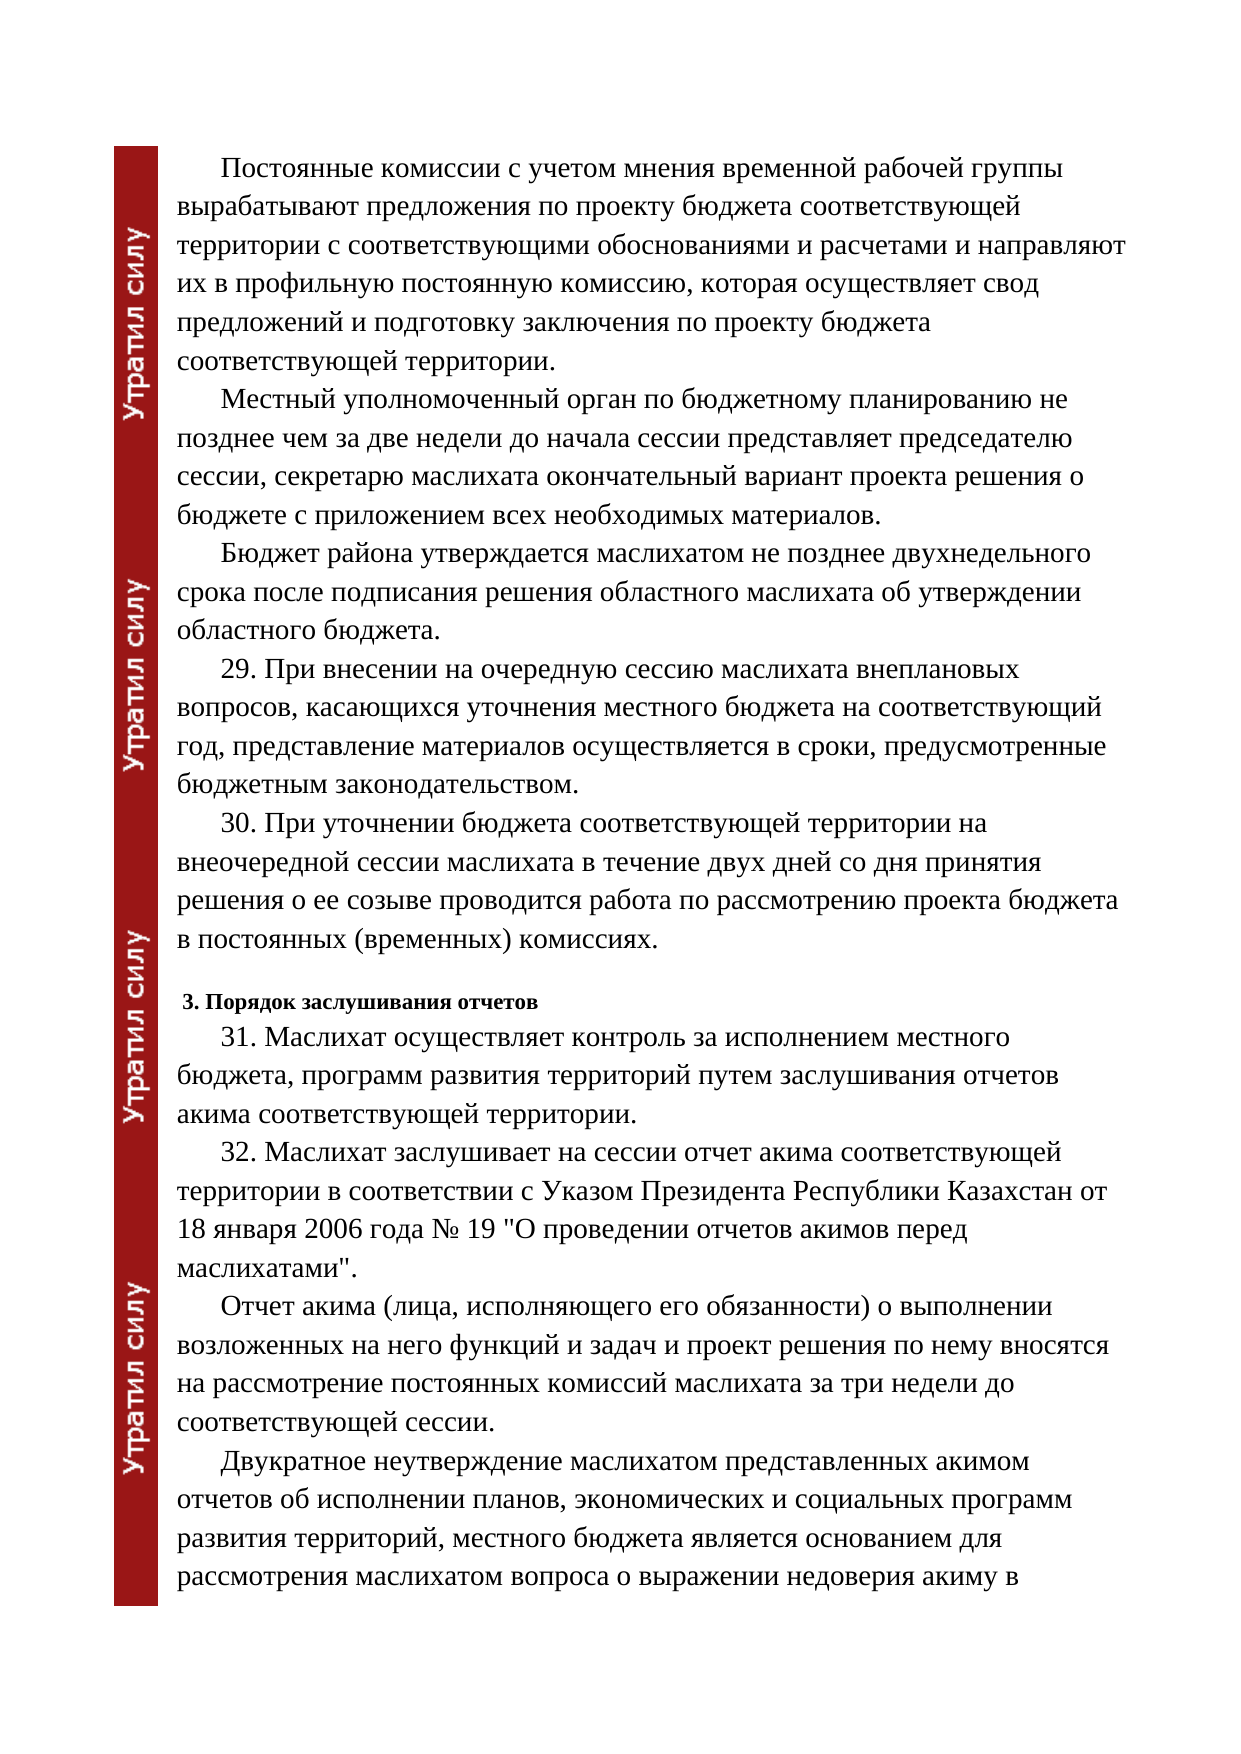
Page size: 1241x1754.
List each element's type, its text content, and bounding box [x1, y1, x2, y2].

picture [114, 1592, 158, 1606]
picture [114, 1015, 158, 1019]
picture [114, 146, 158, 150]
picture [114, 984, 158, 988]
text 3. Порядок заслушивания отчетов [112, 988, 1128, 1015]
